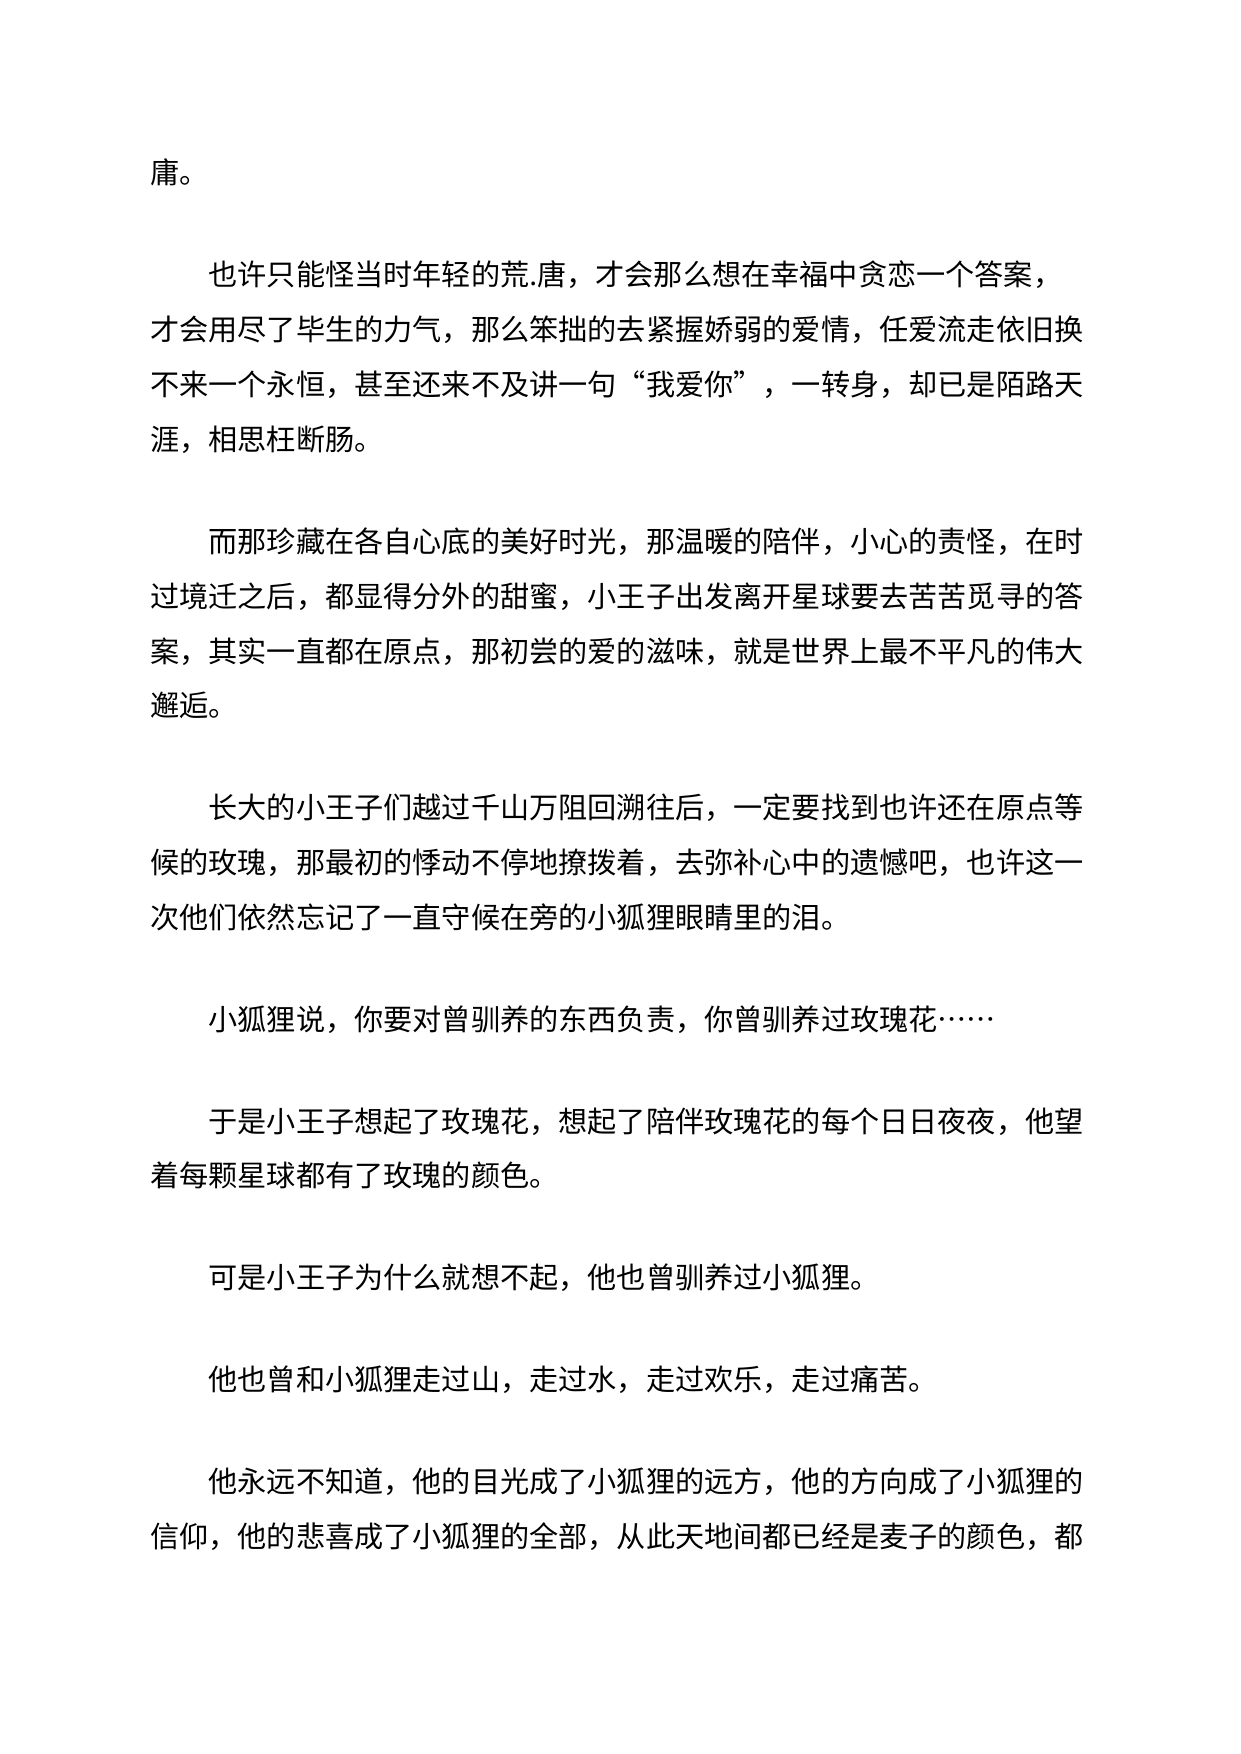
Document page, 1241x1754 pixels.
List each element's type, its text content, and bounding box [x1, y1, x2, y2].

text 他也曾和小狐狸走过山，走过水，走过欢乐，走过痛苦。 [150, 1357, 1090, 1399]
text 小狐狸说，你要对曾驯养的东西负责，你曾驯养过玫瑰花…… [150, 996, 1090, 1039]
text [150, 150, 1090, 192]
text 而那珍藏在各自心底的美好时光，那温暖的陪伴，小心的责怪，在时过境迁之后，都显得分外的甜蜜，小王子出发离开星球要去苦苦觅寻的答案，其实一直都在原点，那初尝的爱的滋味，就是世界上最不平凡的伟大邂逅。 [150, 518, 1090, 725]
text 也许只能怪当时年轻的荒.唐，才会那么想在幸福中贪恋一个答案，才会用尽了毕生的力气，那么笨拙的去紧握娇弱的爱情，任爱流走依旧换不来一个永恒，甚至还来不及讲一句“我爱你”，一转身，却已是陌路天涯，相思枉断肠。 [150, 252, 1090, 459]
text 长大的小王子们越过千山万阻回溯往后，一定要找到也许还在原点等候的玫瑰，那最初的悸动不停地撩拨着，去弥补心中的遗憾吧，也许这一次他们依然忘记了一直守候在旁的小狐狸眼睛里的泪。 [150, 785, 1090, 937]
text 于是小王子想起了玫瑰花，想起了陪伴玫瑰花的每个日日夜夜，他望着每颗星球都有了玫瑰的颜色。 [150, 1098, 1090, 1195]
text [150, 1458, 1090, 1556]
text 可是小王子为什么就想不起，他也曾驯养过小狐狸。 [150, 1255, 1090, 1297]
